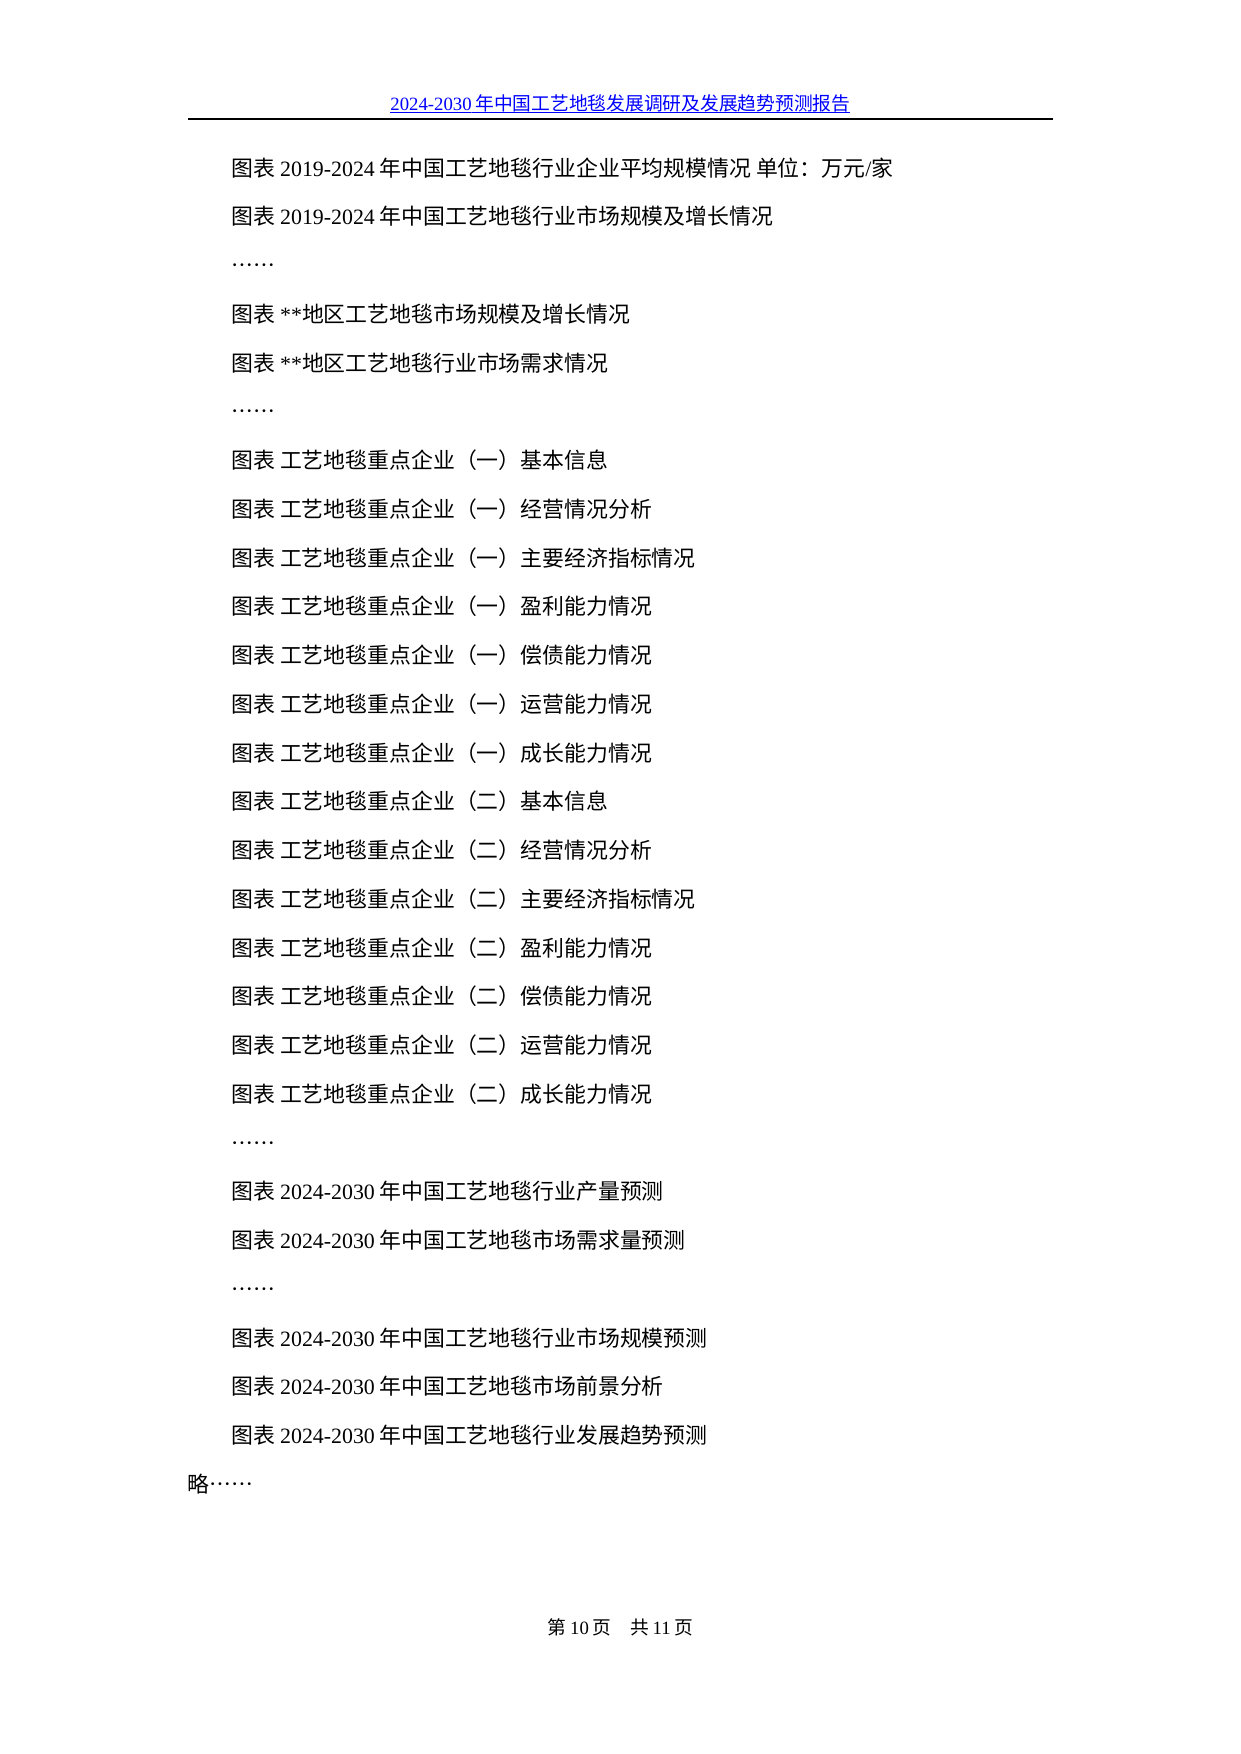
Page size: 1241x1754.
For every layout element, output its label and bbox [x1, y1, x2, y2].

text [187, 150, 1053, 1499]
